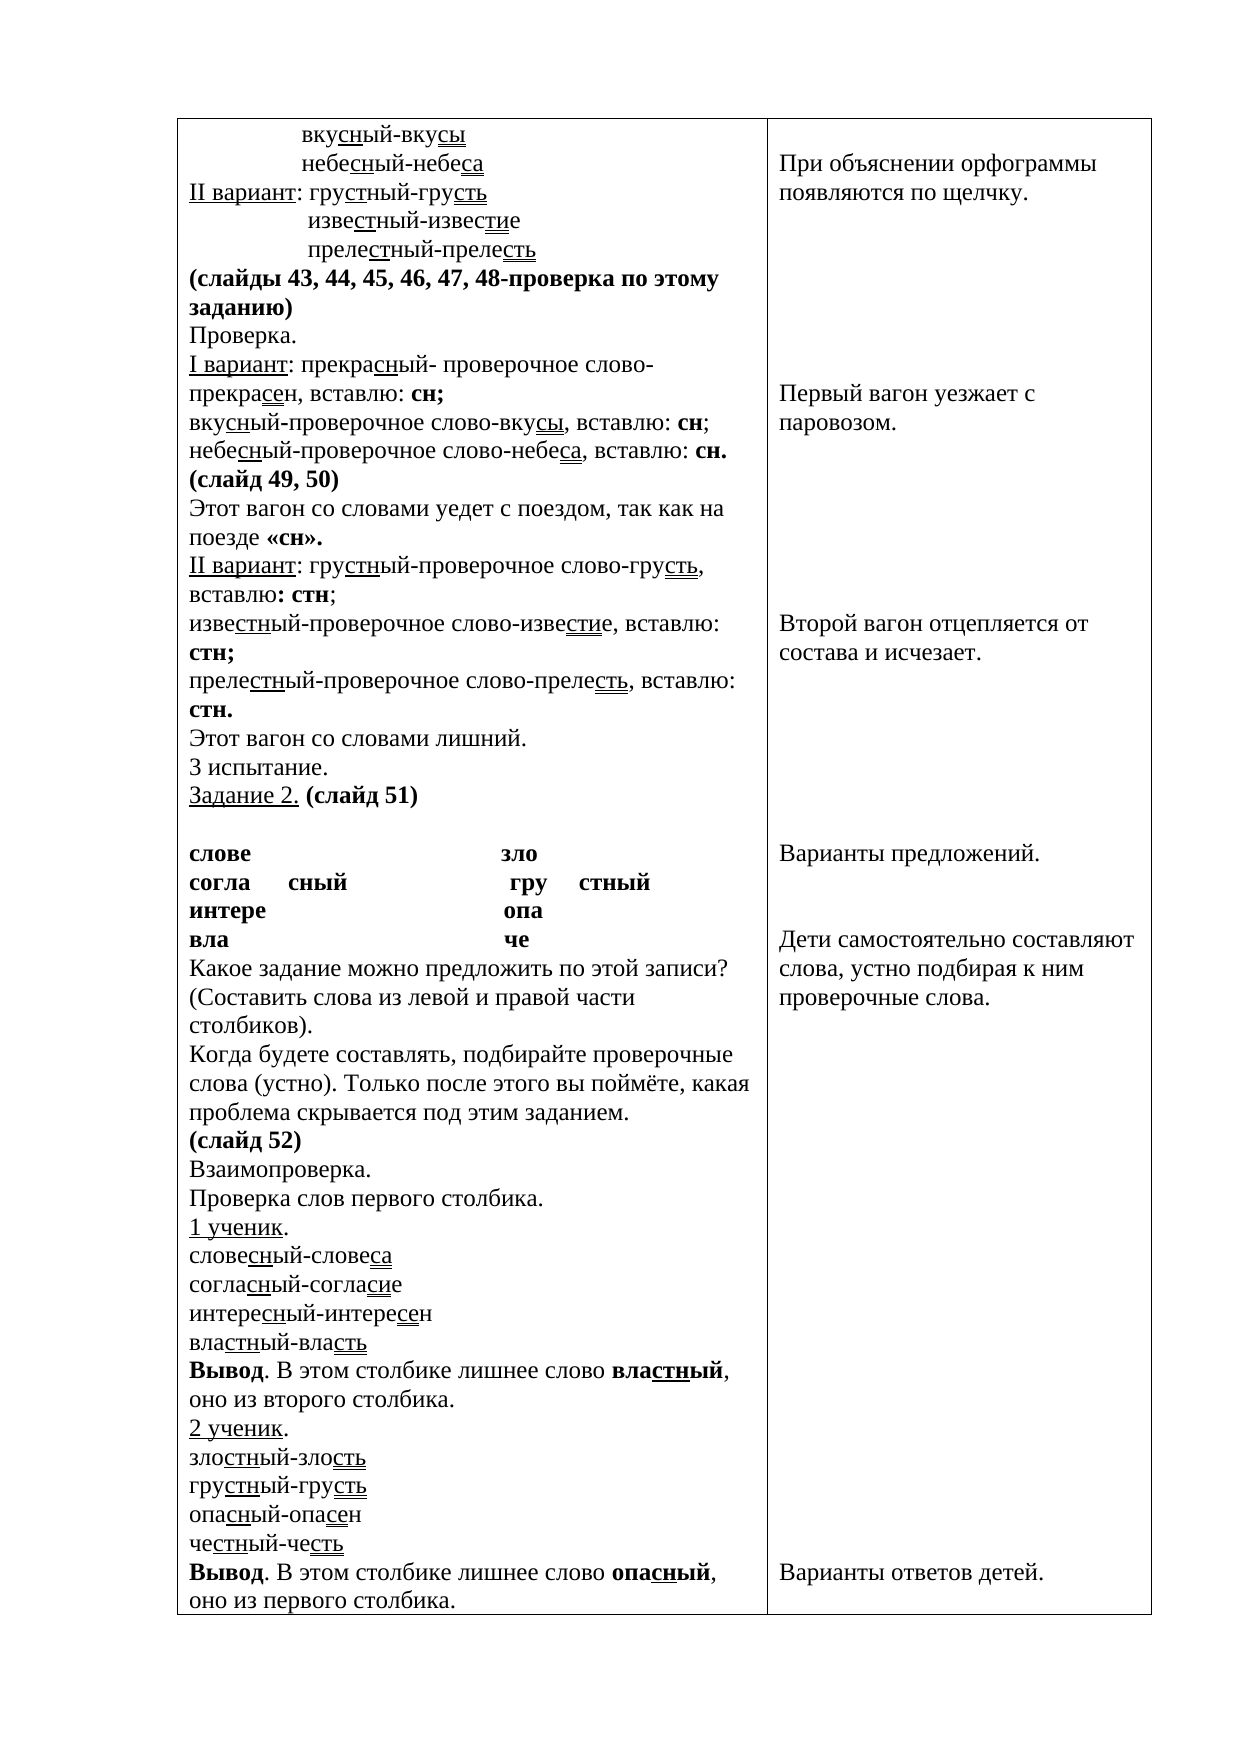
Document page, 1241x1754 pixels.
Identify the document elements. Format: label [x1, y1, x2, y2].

table_header [178, 119, 767, 1614]
table_header [768, 119, 1151, 1614]
